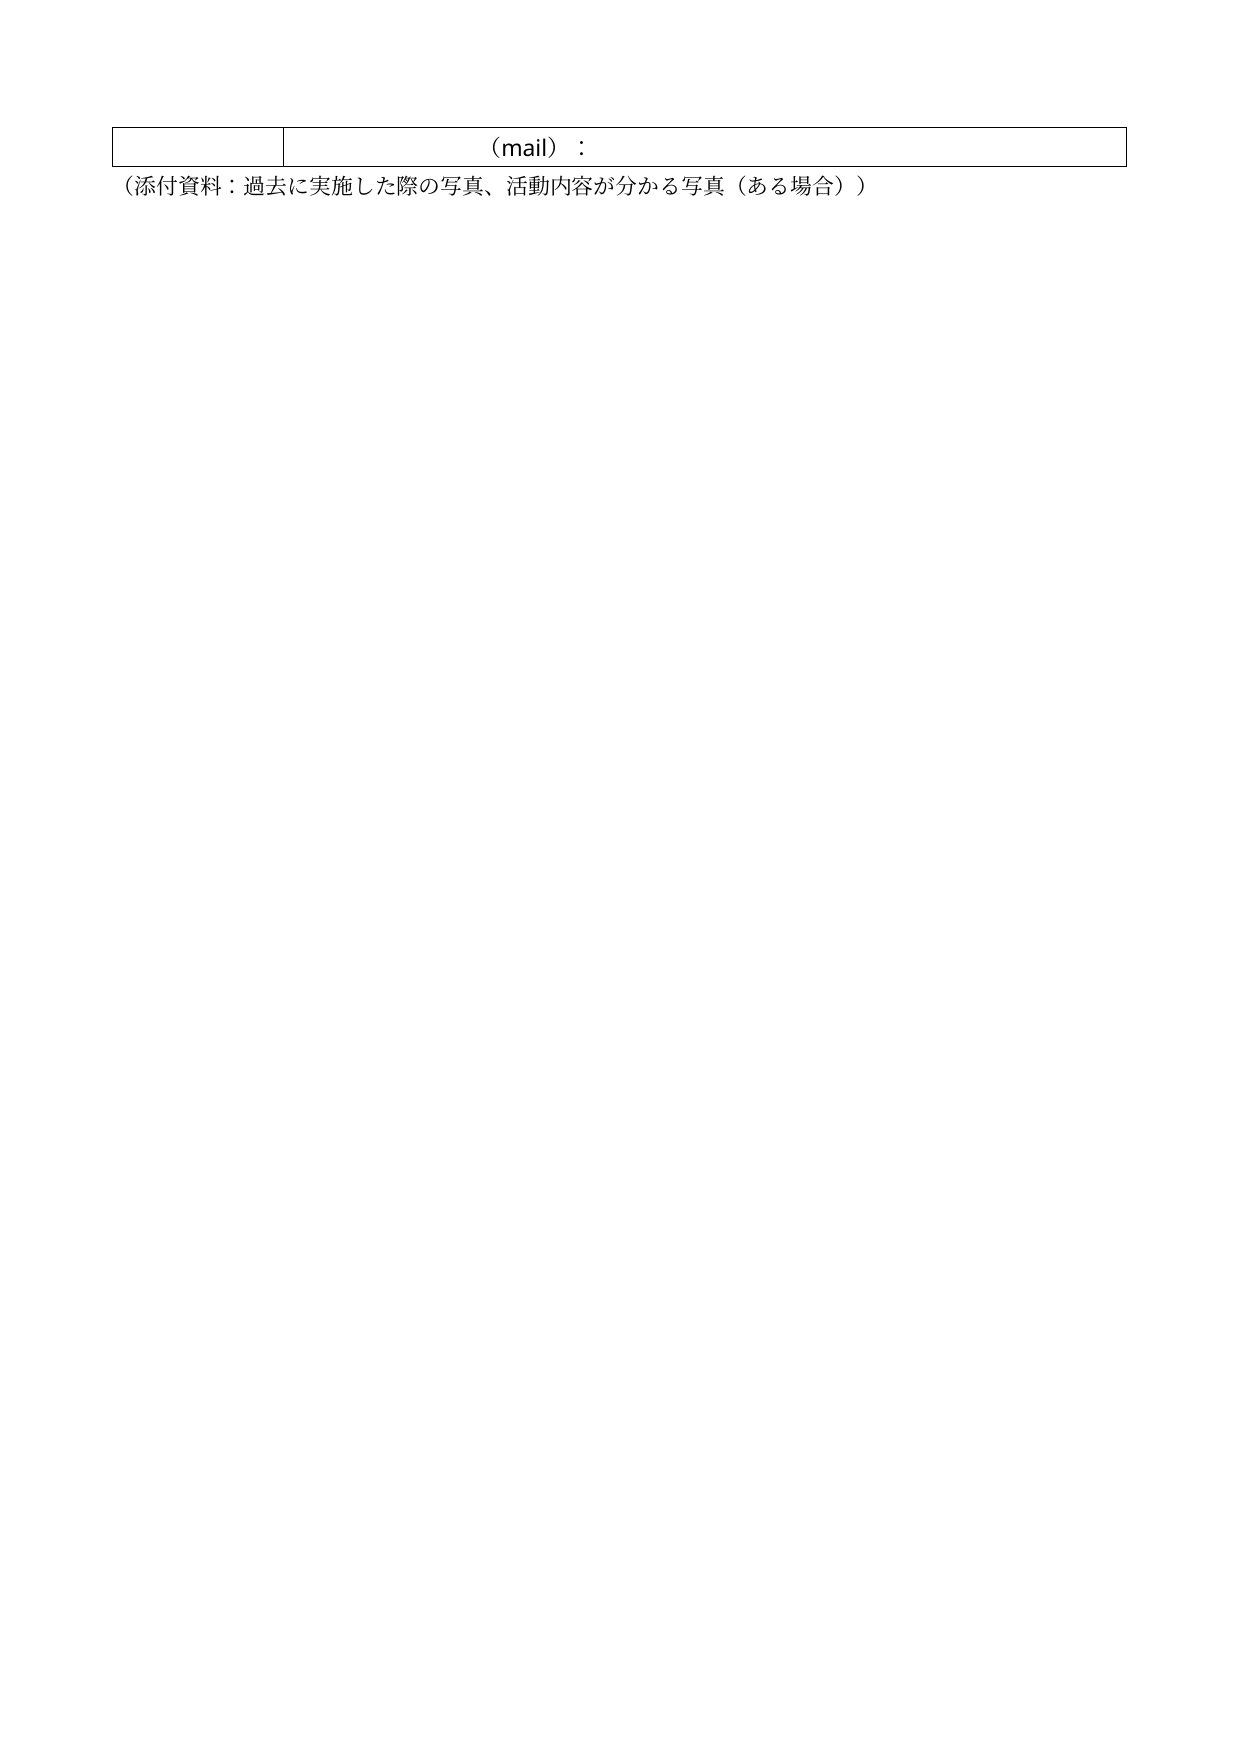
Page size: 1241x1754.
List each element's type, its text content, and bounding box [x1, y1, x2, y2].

table_cell 問合せ先 [113, 128, 283, 166]
text （添付資料：過去に実施した際の写真、活動内容が分かる写真（ある場合）） [112, 167, 1128, 204]
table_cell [284, 128, 1126, 166]
